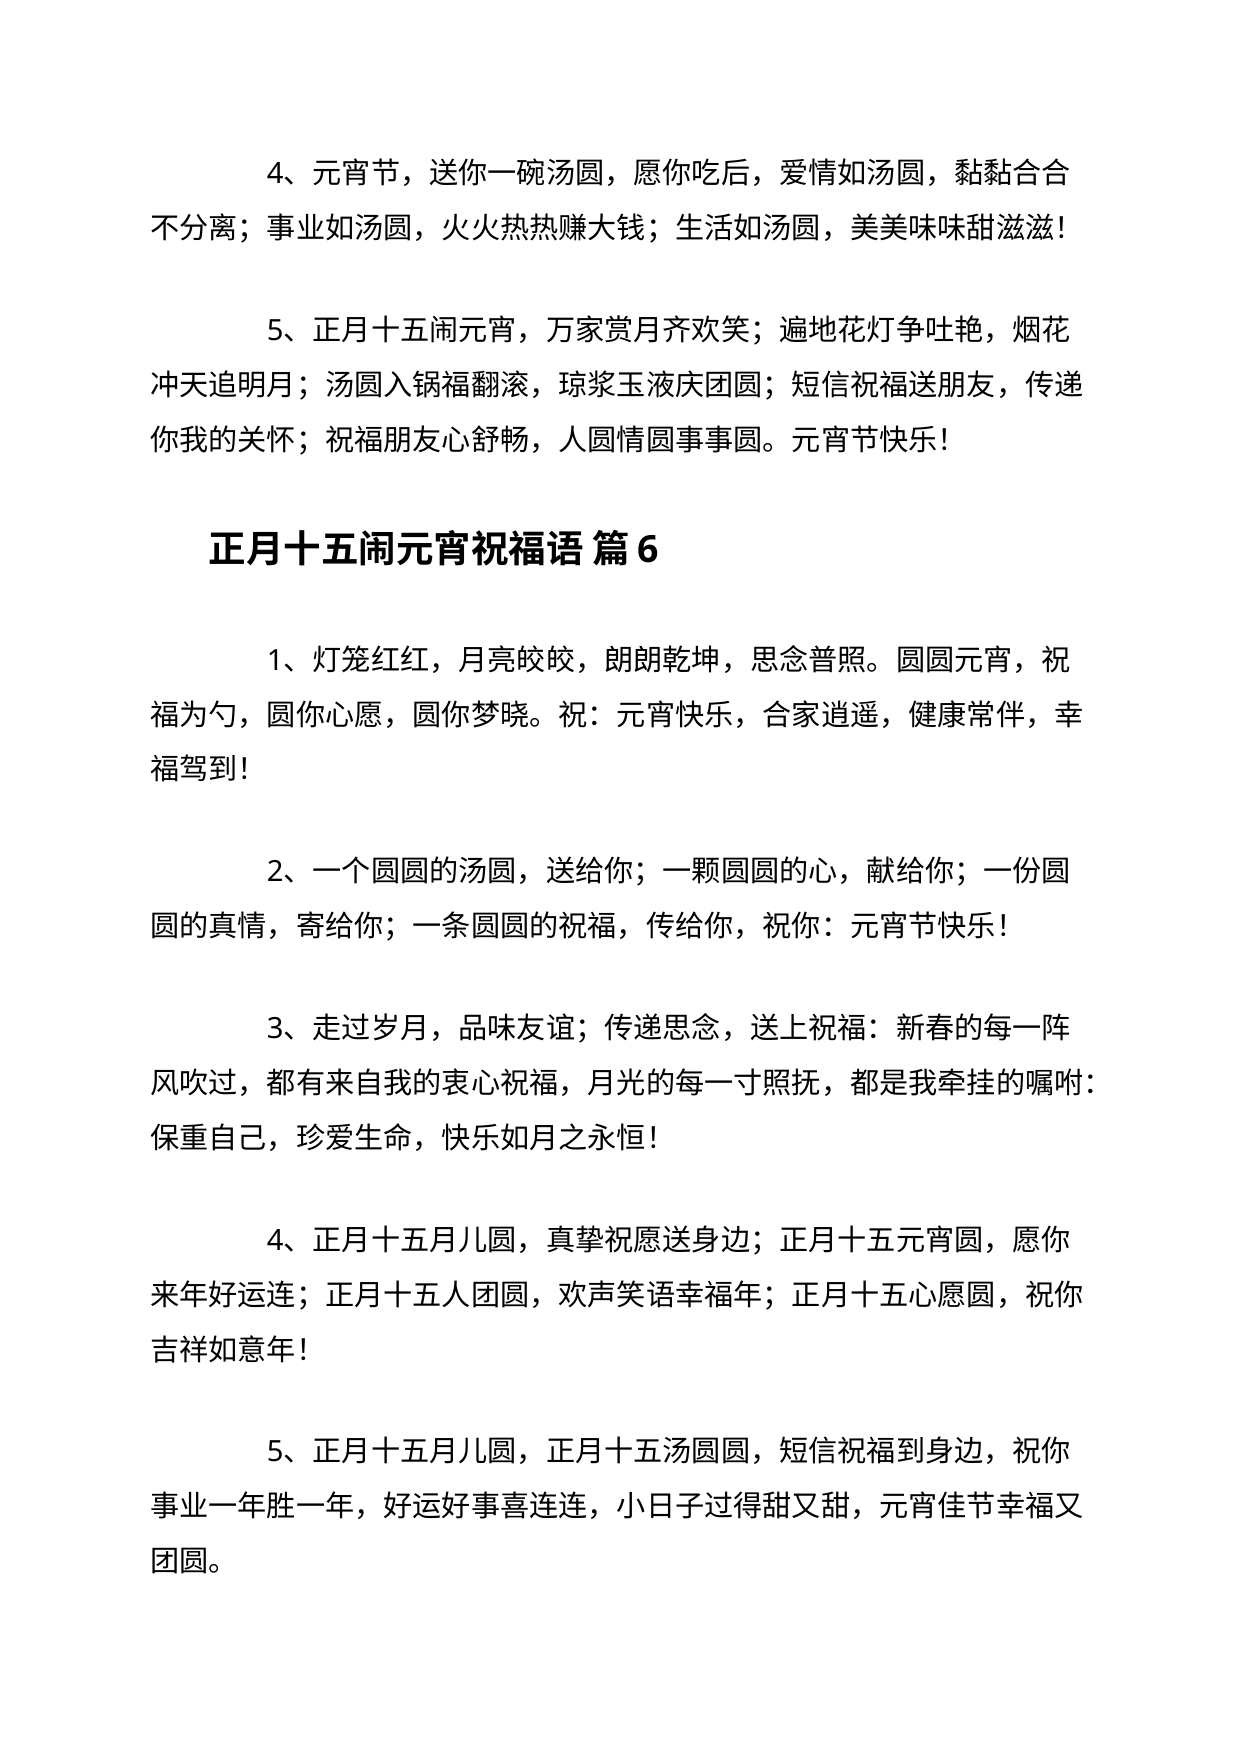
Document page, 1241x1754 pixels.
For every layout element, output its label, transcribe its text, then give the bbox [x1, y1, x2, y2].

text 1、灯笼红红，月亮皎皎，朗朗乾坤，思念普照。圆圆元宵，祝福为勺，圆你心愿，圆你梦晓。祝：元宵快乐，合家逍遥，健康常伴，幸福驾到！ [150, 636, 1090, 788]
text 5、正月十五闹元宵，万家赏月齐欢笑；遍地花灯争吐艳，烟花冲天追明月；汤圆入锅福翻滚，琼浆玉液庆团圆；短信祝福送朋友，传递你我的关怀；祝福朋友心舒畅，人圆情圆事事圆。元宵节快乐！ [150, 307, 1090, 459]
text 5、正月十五月儿圆，正月十五汤圆圆，短信祝福到身边，祝你事业一年胜一年，好运好事喜连连，小日子过得甜又甜，元宵佳节幸福又团圆。 [150, 1428, 1090, 1580]
text 4、元宵节，送你一碗汤圆，愿你吃后，爱情如汤圆，黏黏合合不分离；事业如汤圆，火火热热赚大钱；生活如汤圆，美美味味甜滋滋！ [150, 150, 1090, 247]
text 3、走过岁月，品味友谊；传递思念，送上祝福：新春的每一阵风吹过，都有来自我的衷心祝福，月光的每一寸照抚，都是我牵挂的嘱咐：保重自己，珍爱生命，快乐如月之永恒！ [150, 1004, 1090, 1157]
text 4、正月十五月儿圆，真挚祝愿送身边；正月十五元宵圆，愿你来年好运连；正月十五人团圆，欢声笑语幸福年；正月十五心愿圆，祝你吉祥如意年！ [150, 1216, 1090, 1368]
text 2、一个圆圆的汤圆，送给你；一颗圆圆的心，献给你；一份圆圆的真情，寄给你；一条圆圆的祝福，传给你，祝你：元宵节快乐！ [150, 848, 1090, 945]
text 正月十五闹元宵祝福语 篇6 [150, 518, 1090, 573]
